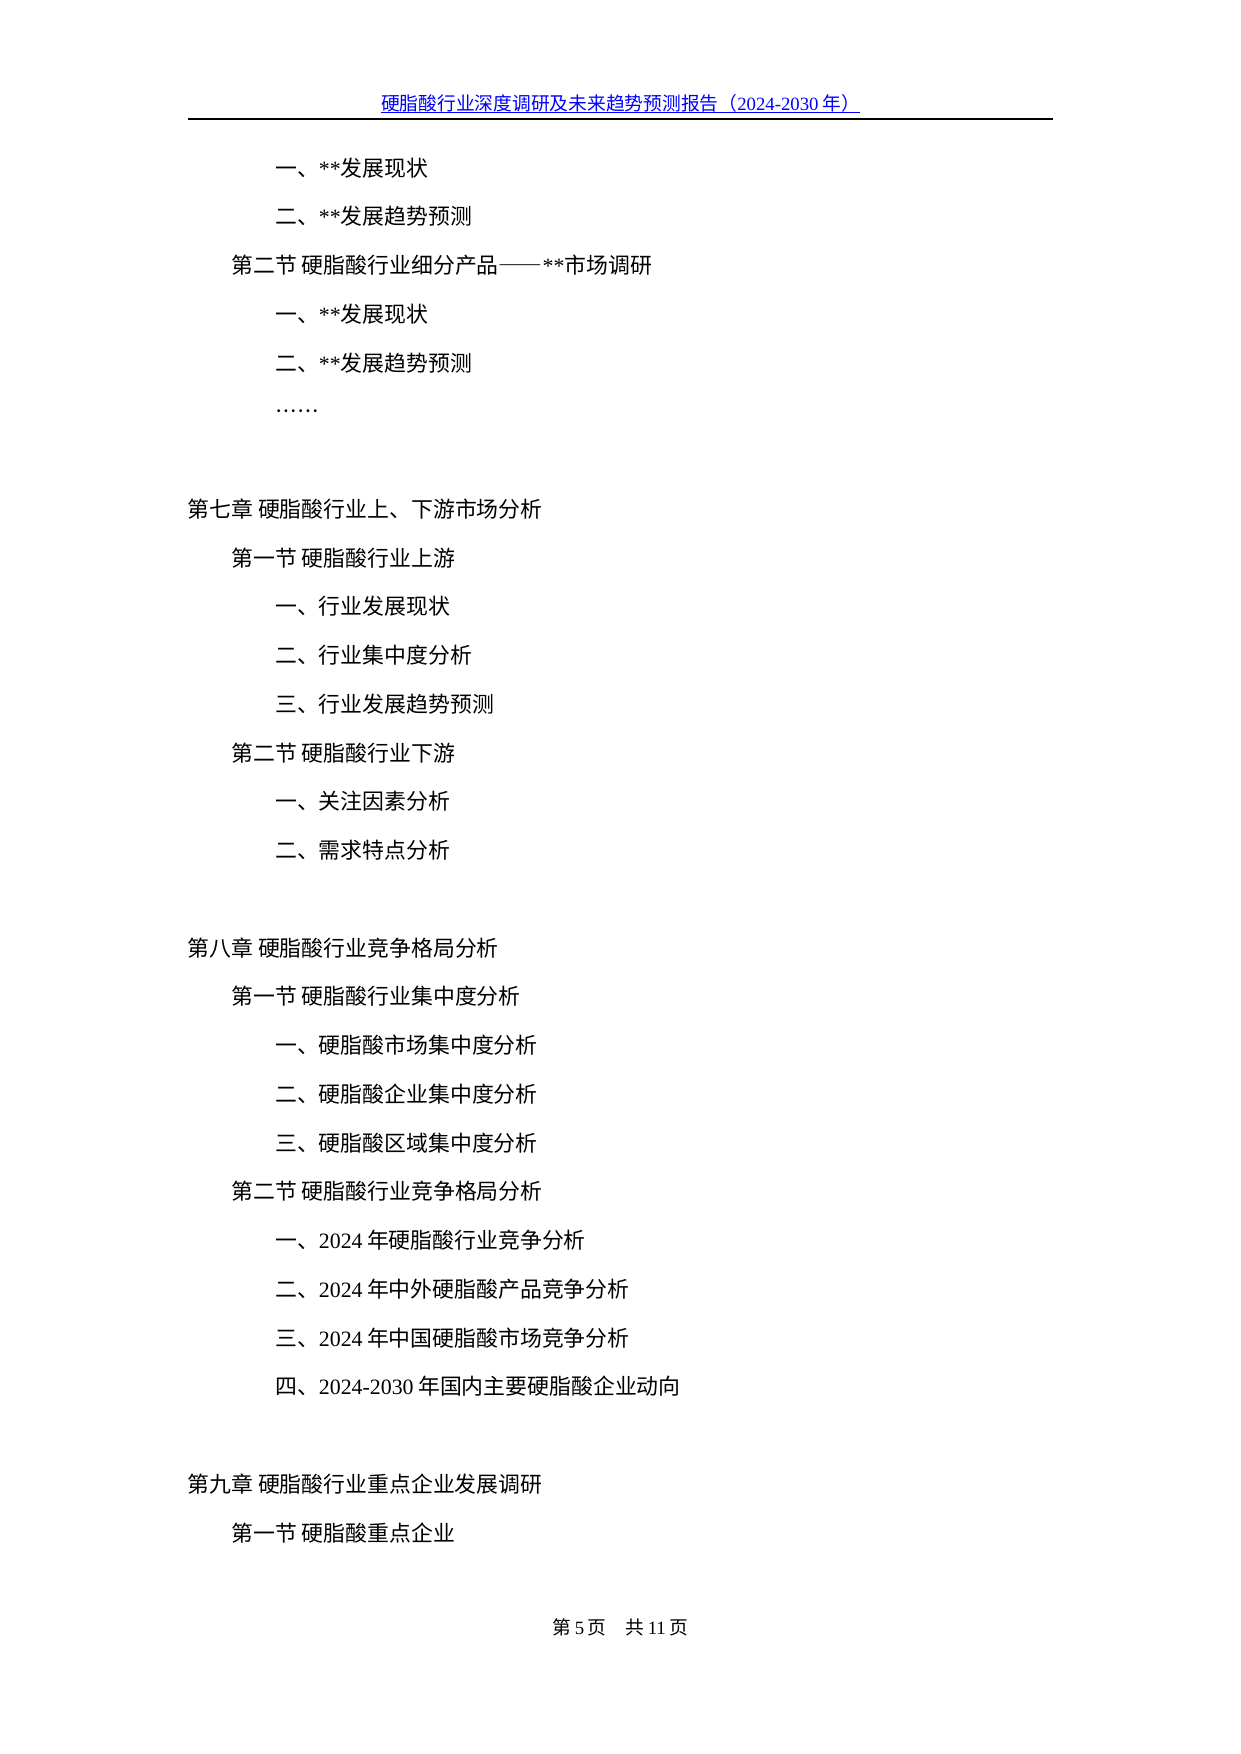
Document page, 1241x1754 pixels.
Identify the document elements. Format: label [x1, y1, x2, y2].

text [187, 150, 1053, 1548]
